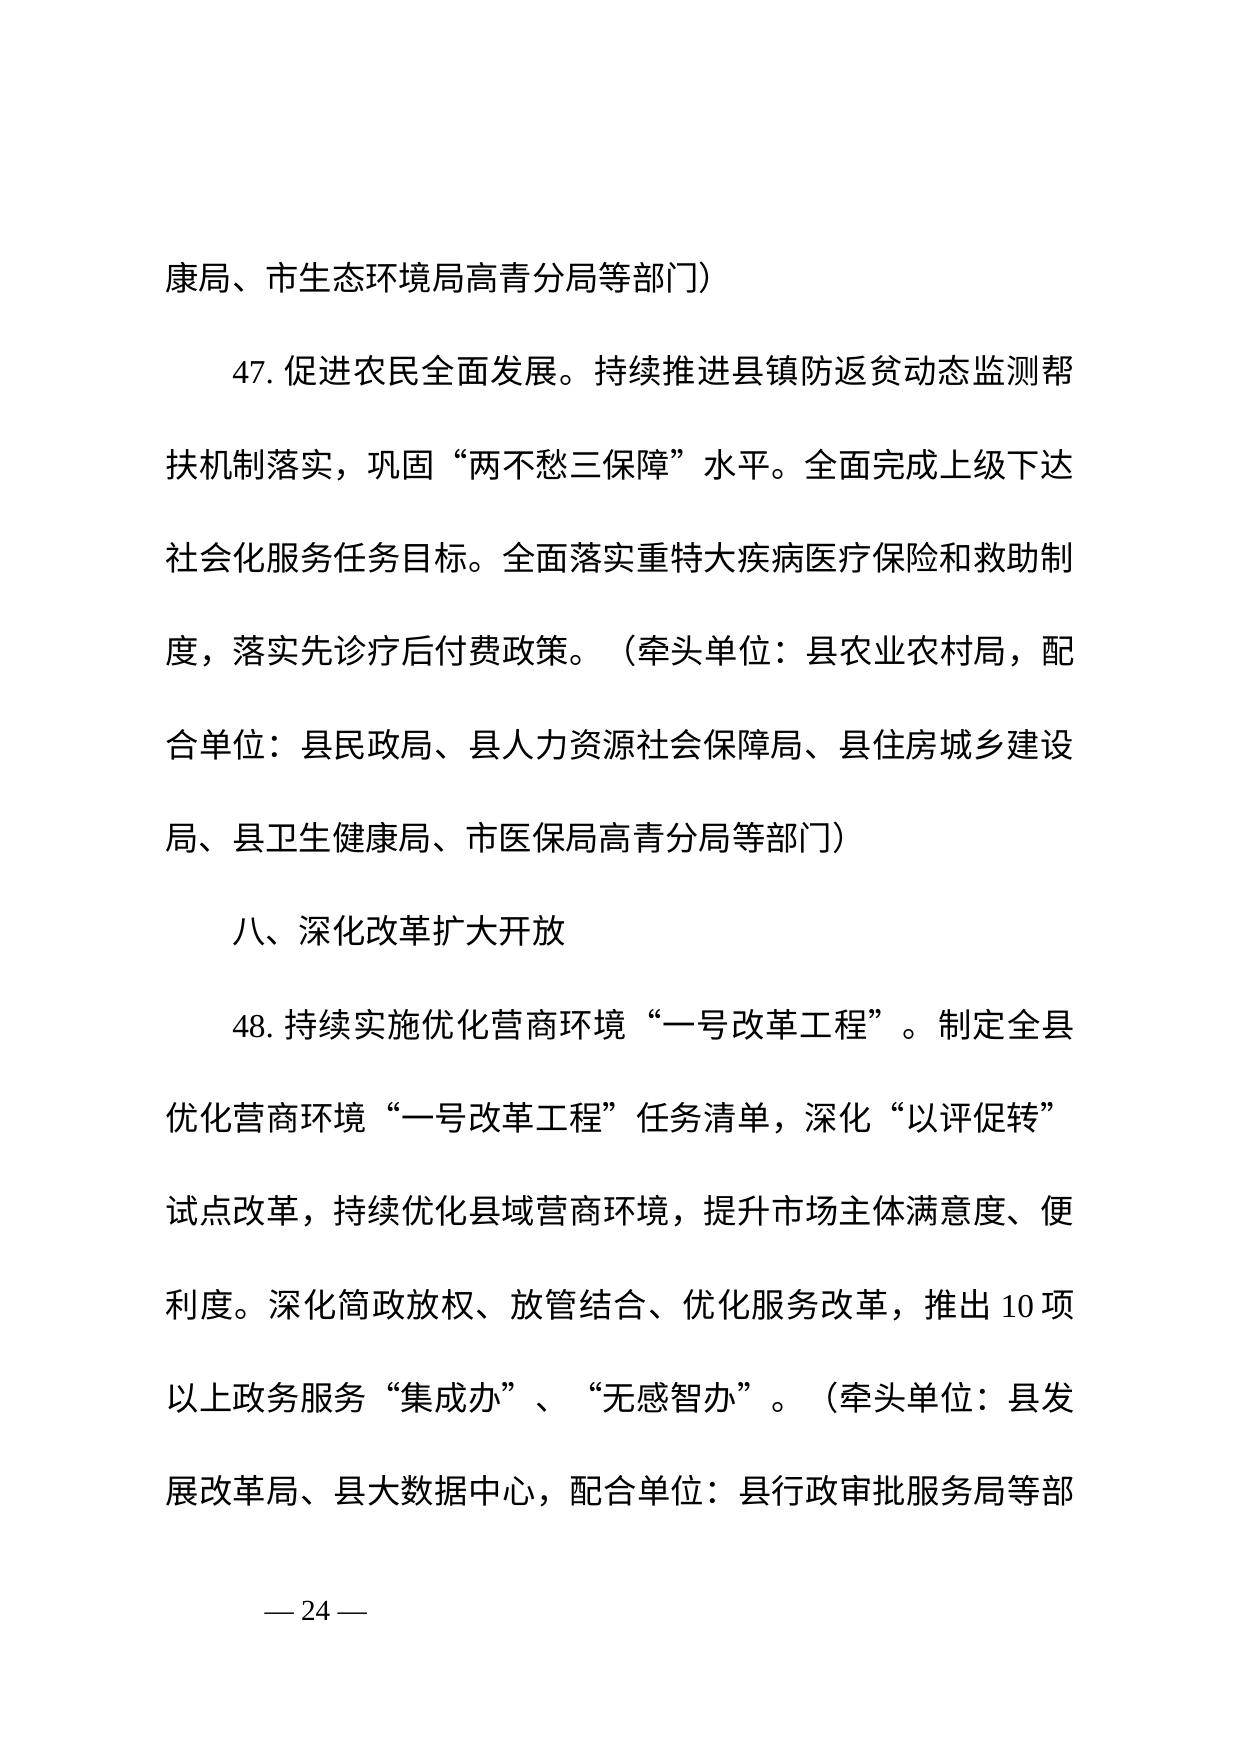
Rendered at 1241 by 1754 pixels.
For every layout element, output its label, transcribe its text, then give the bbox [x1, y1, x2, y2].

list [165, 229, 1075, 323]
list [165, 976, 1075, 1536]
list 八、深化改革扩大开放 [165, 883, 1075, 976]
list 47. 促进农民全面发展。持续推进县镇防返贫动态监测帮扶机制落实，巩固“两不愁三保障”水平。全面完成上级下达社会化服务任务目标。全面落实重特大疾病医疗保险和救助制度，落实先诊疗后付费政策。（牵头单位：县农业农村局，配合单位：县民政局、县人力资源社会保障局、县住房城乡建设局、县卫生健康局、市医保局高青分局等部门） [165, 323, 1075, 883]
